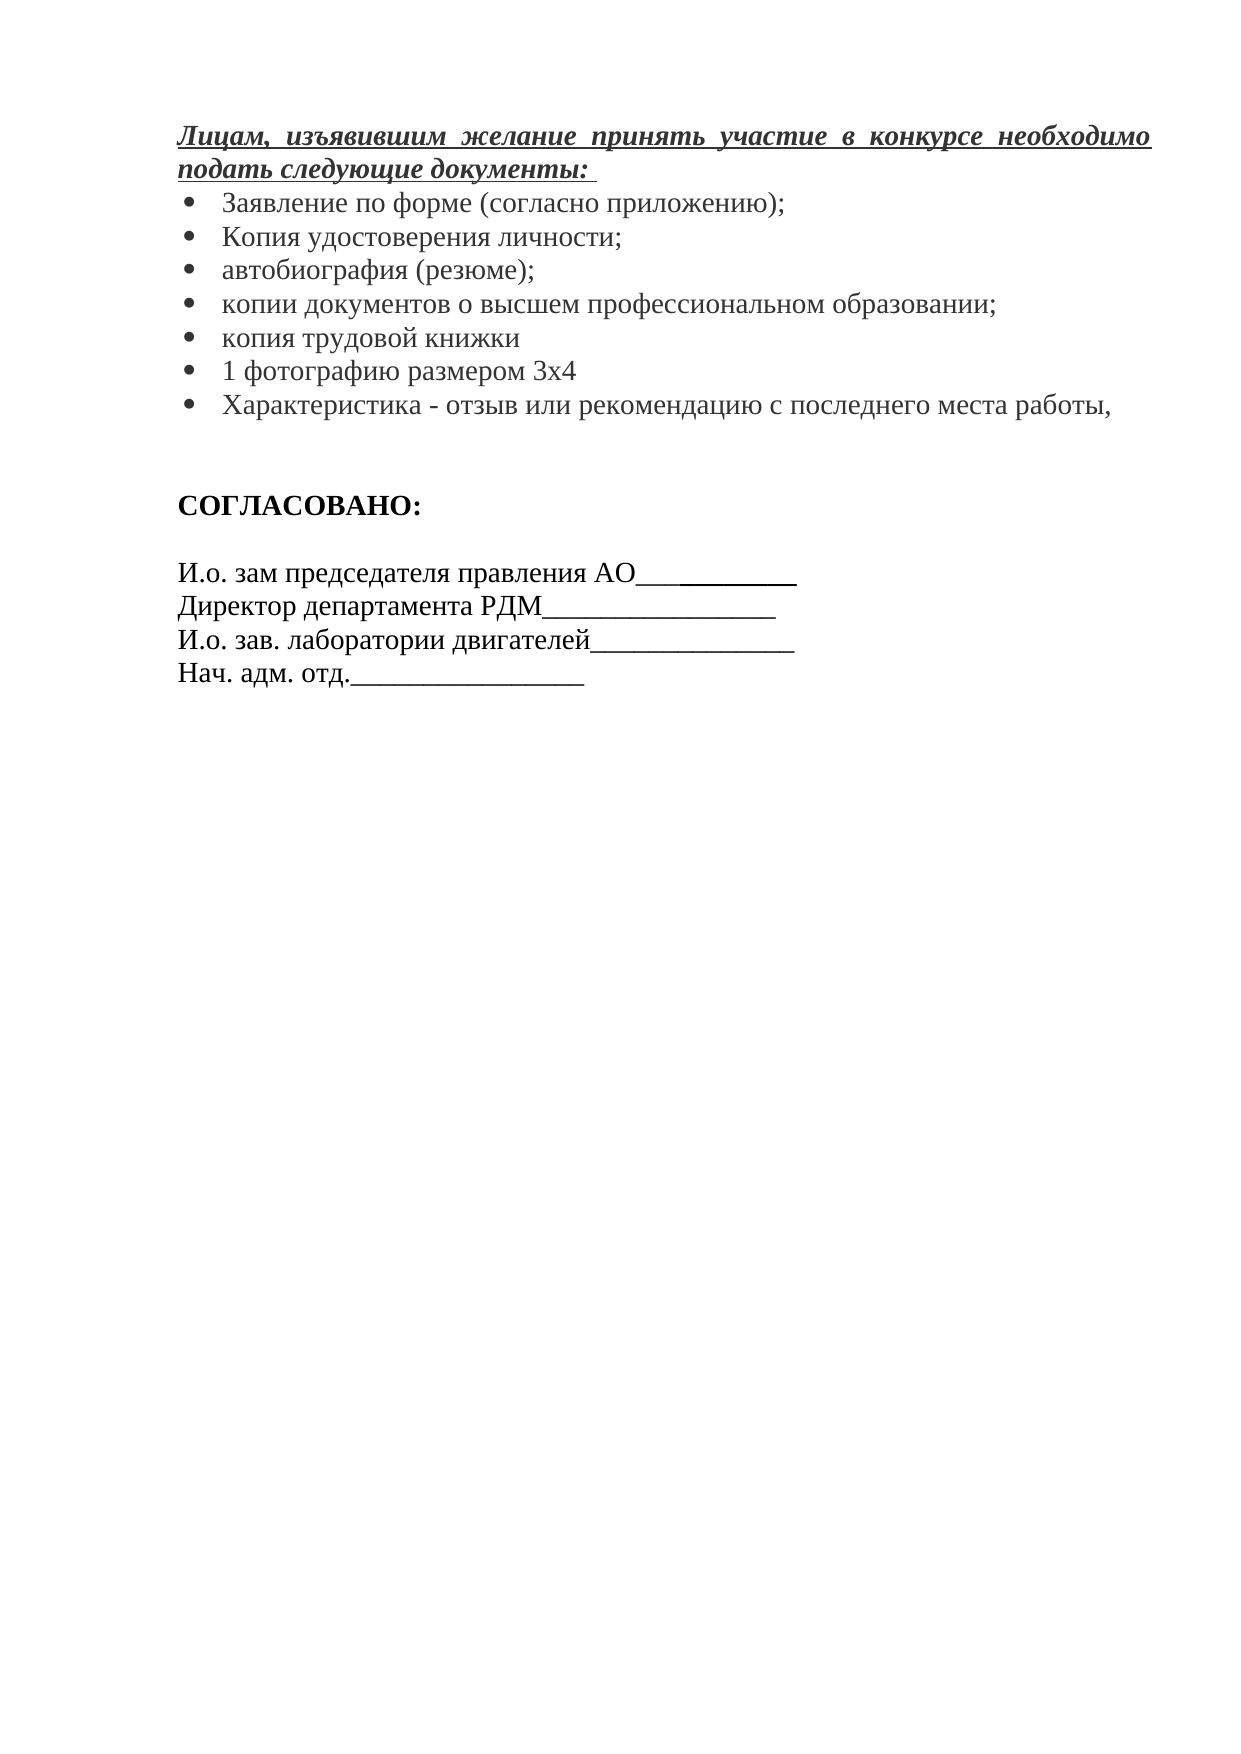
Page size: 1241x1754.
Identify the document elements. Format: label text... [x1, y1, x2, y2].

text СОГЛАСОВАНО: [177, 488, 1152, 521]
list Характеристика - отзыв или рекомендацию с последнего места работы, [184, 387, 1152, 421]
text И.о. зав. лаборатории двигателей______________ [177, 622, 1152, 656]
list копии документов о высшем профессиональном образовании; [184, 286, 1152, 320]
list Копия удостоверения личности; [184, 219, 1152, 252]
list 1 фотографию размером 3х4 [184, 353, 1152, 387]
list копия трудовой книжки [184, 320, 1152, 353]
text Лицам, изъявившим желание принять участие в конкурсе необходимо подать следующие документы: [177, 148, 1152, 185]
text Директор департамента РДМ________________ [177, 588, 1152, 622]
list Заявление по форме (согласно приложению); [184, 185, 1152, 219]
list автобиография (резюме); [184, 252, 1152, 286]
text Нач. адм. отд.________________ [177, 656, 1152, 689]
text И.о. зам председателя правления АО___________ [177, 555, 1152, 588]
text Лицам, изъявившим желание принять участие в конкурсе необходимо подать следующие документы: [177, 118, 1152, 147]
